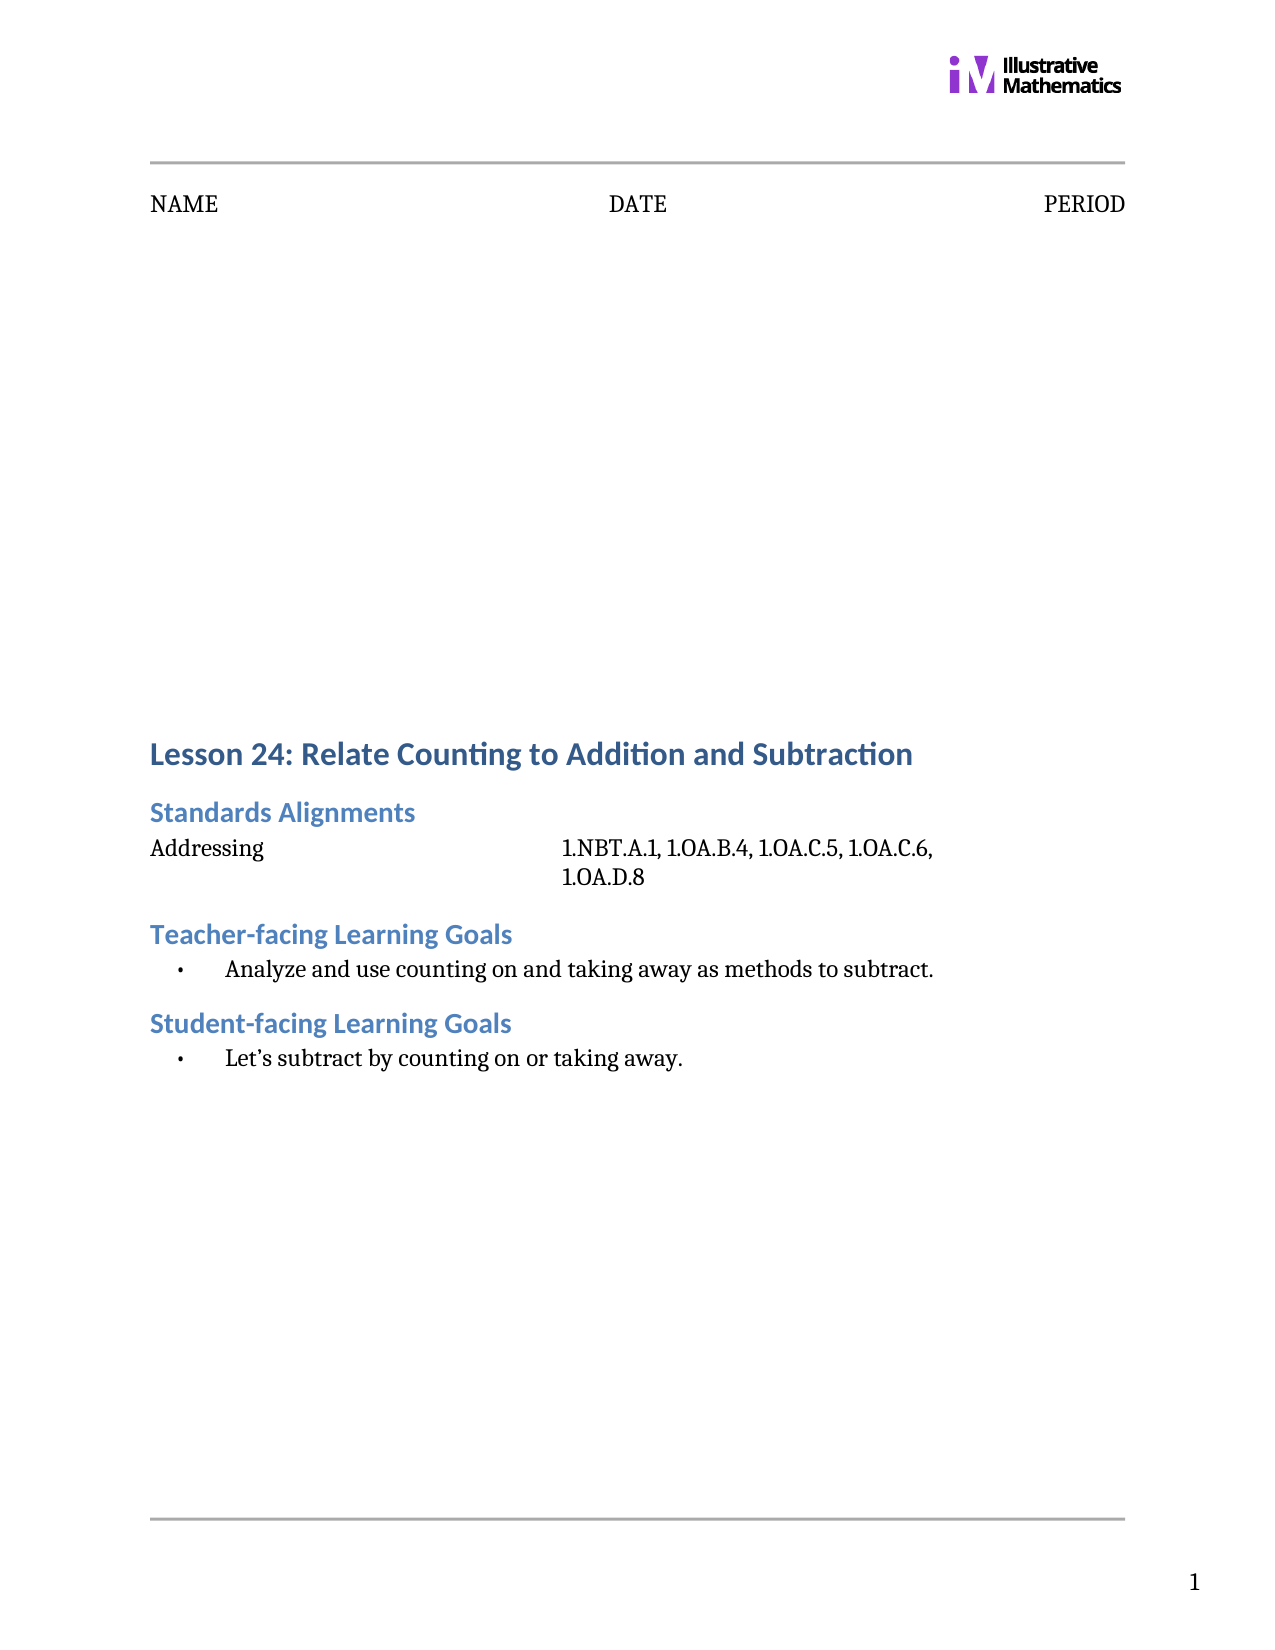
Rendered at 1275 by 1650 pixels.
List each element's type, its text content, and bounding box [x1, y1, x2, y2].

subtitle Standards Alignments [150, 794, 1125, 830]
table_header 1.NBT.A.1, 1.OA.B.4, 1.OA.C.5, 1.OA.C.6, 1.OA.D.8 [551, 830, 964, 895]
subtitle Lesson 24: Relate Counting to Addition and Subtraction [150, 733, 1125, 774]
subtitle Student-facing Learning Goals [150, 1005, 1125, 1041]
picture [949, 55, 1121, 93]
subtitle Teacher-facing Learning Goals [150, 916, 1125, 952]
table_header Addressing [139, 830, 551, 895]
list Let’s subtract by counting on or taking away. [175, 1044, 1125, 1073]
list Analyze and use counting on and taking away as methods to subtract. [175, 955, 1125, 984]
